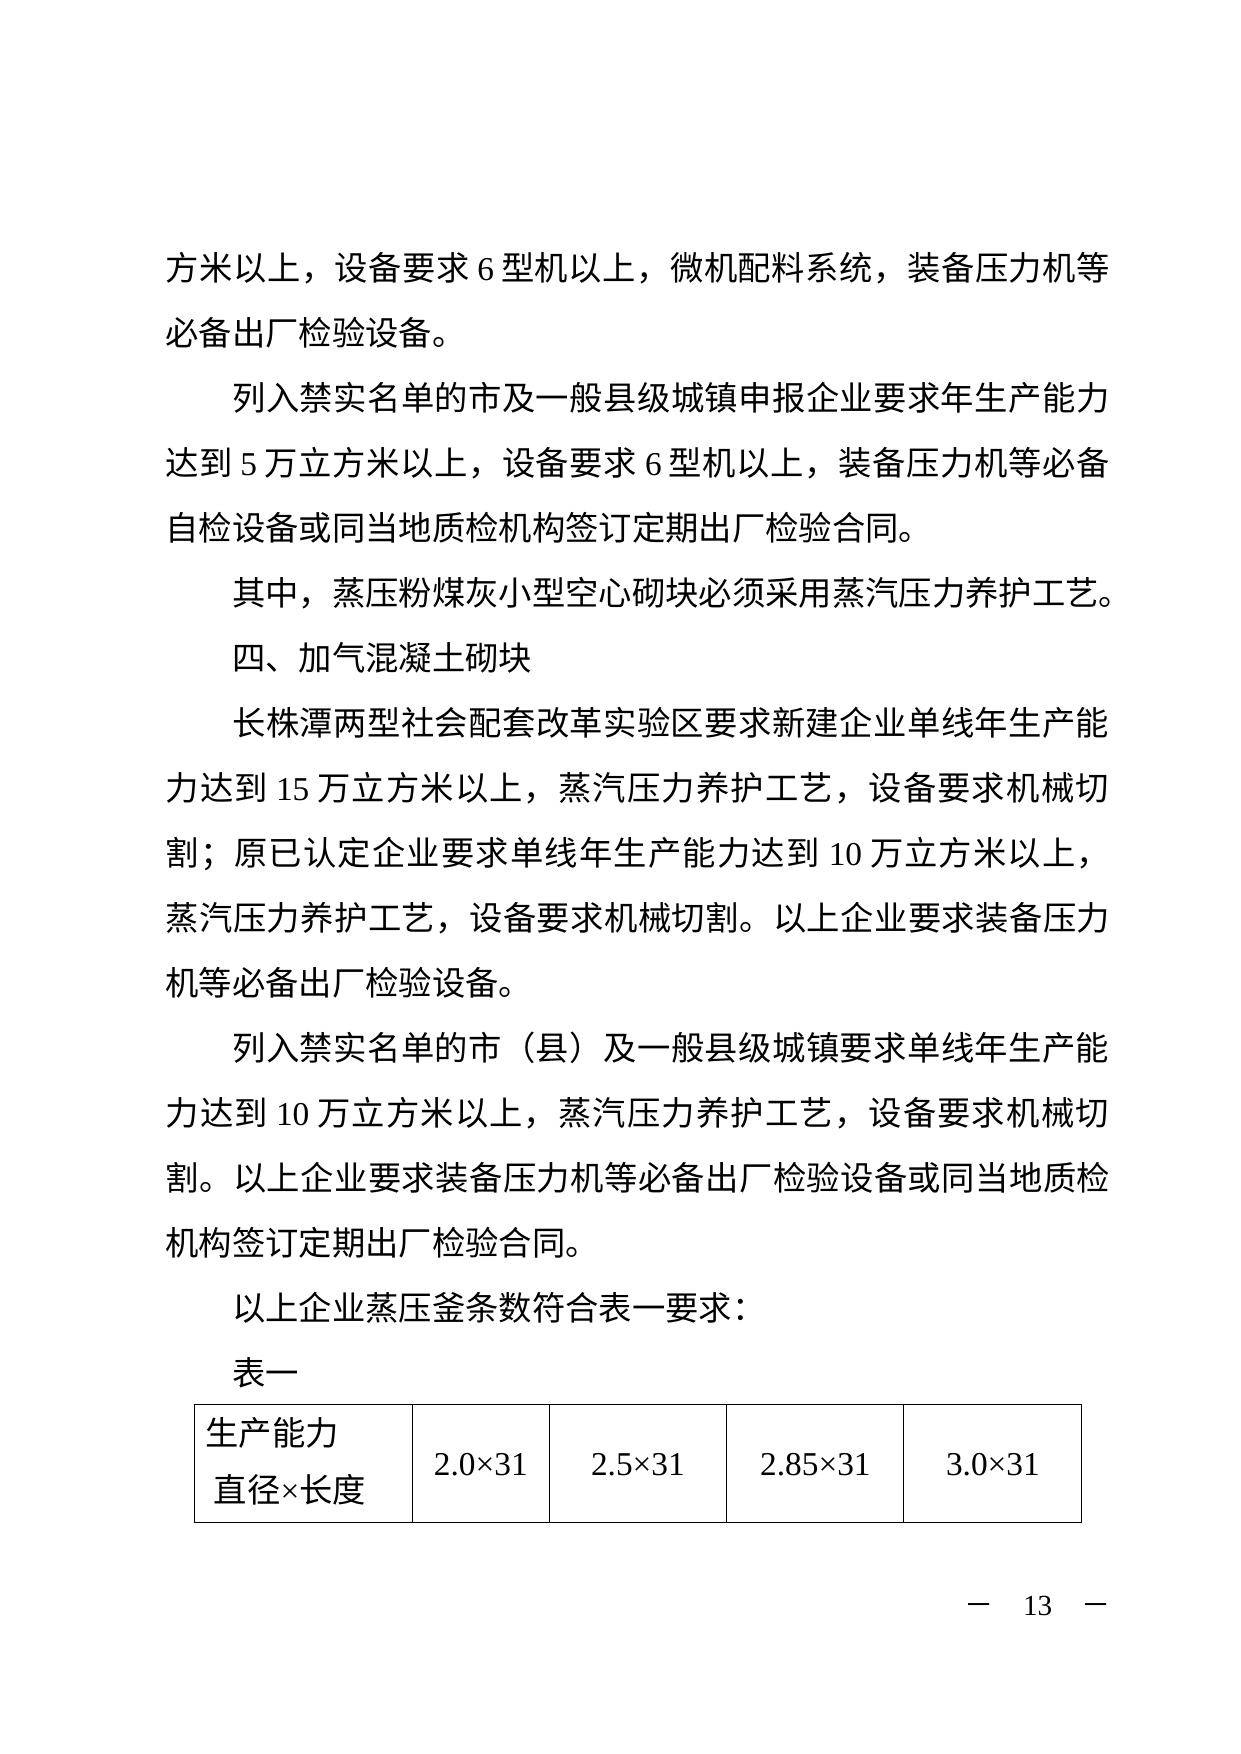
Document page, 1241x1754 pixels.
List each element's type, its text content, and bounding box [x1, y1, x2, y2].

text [165, 234, 1110, 364]
text 四、加气混凝土砌块 [165, 624, 1110, 689]
text 以上企业蒸压釜条数符合表一要求： [165, 1274, 1110, 1339]
text 表一 [165, 1339, 1110, 1404]
table_header 2.0×31 [413, 1405, 549, 1522]
text 长株潭两型社会配套改革实验区要求新建企业单线年生产能力达到15万立方米以上，蒸汽压力养护工艺，设备要求机械切割；原已认定企业要求单线年生产能力达到10万立方米以上，蒸汽压力养护工艺，设备要求机械切割。以上企业要求装备压力机等必备出厂检验设备。 [165, 689, 1110, 1014]
text 列入禁实名单的市（县）及一般县级城镇要求单线年生产能力达到10万立方米以上，蒸汽压力养护工艺，设备要求机械切割。以上企业要求装备压力机等必备出厂检验设备或同当地质检机构签订定期出厂检验合同。 [165, 1014, 1110, 1274]
text 列入禁实名单的市及一般县级城镇申报企业要求年生产能力达到5万立方米以上，设备要求6型机以上，装备压力机等必备自检设备或同当地质检机构签订定期出厂检验合同。 [165, 364, 1110, 559]
text 其中，蒸压粉煤灰小型空心砌块必须采用蒸汽压力养护工艺。 [165, 559, 1110, 624]
table_header 生产能力 直径×长度 (m×m) [195, 1405, 412, 1522]
table_header 2.85×31 [727, 1405, 903, 1522]
table_header 2.5×31 [550, 1405, 726, 1522]
table_header 3.0×31 [904, 1405, 1081, 1522]
